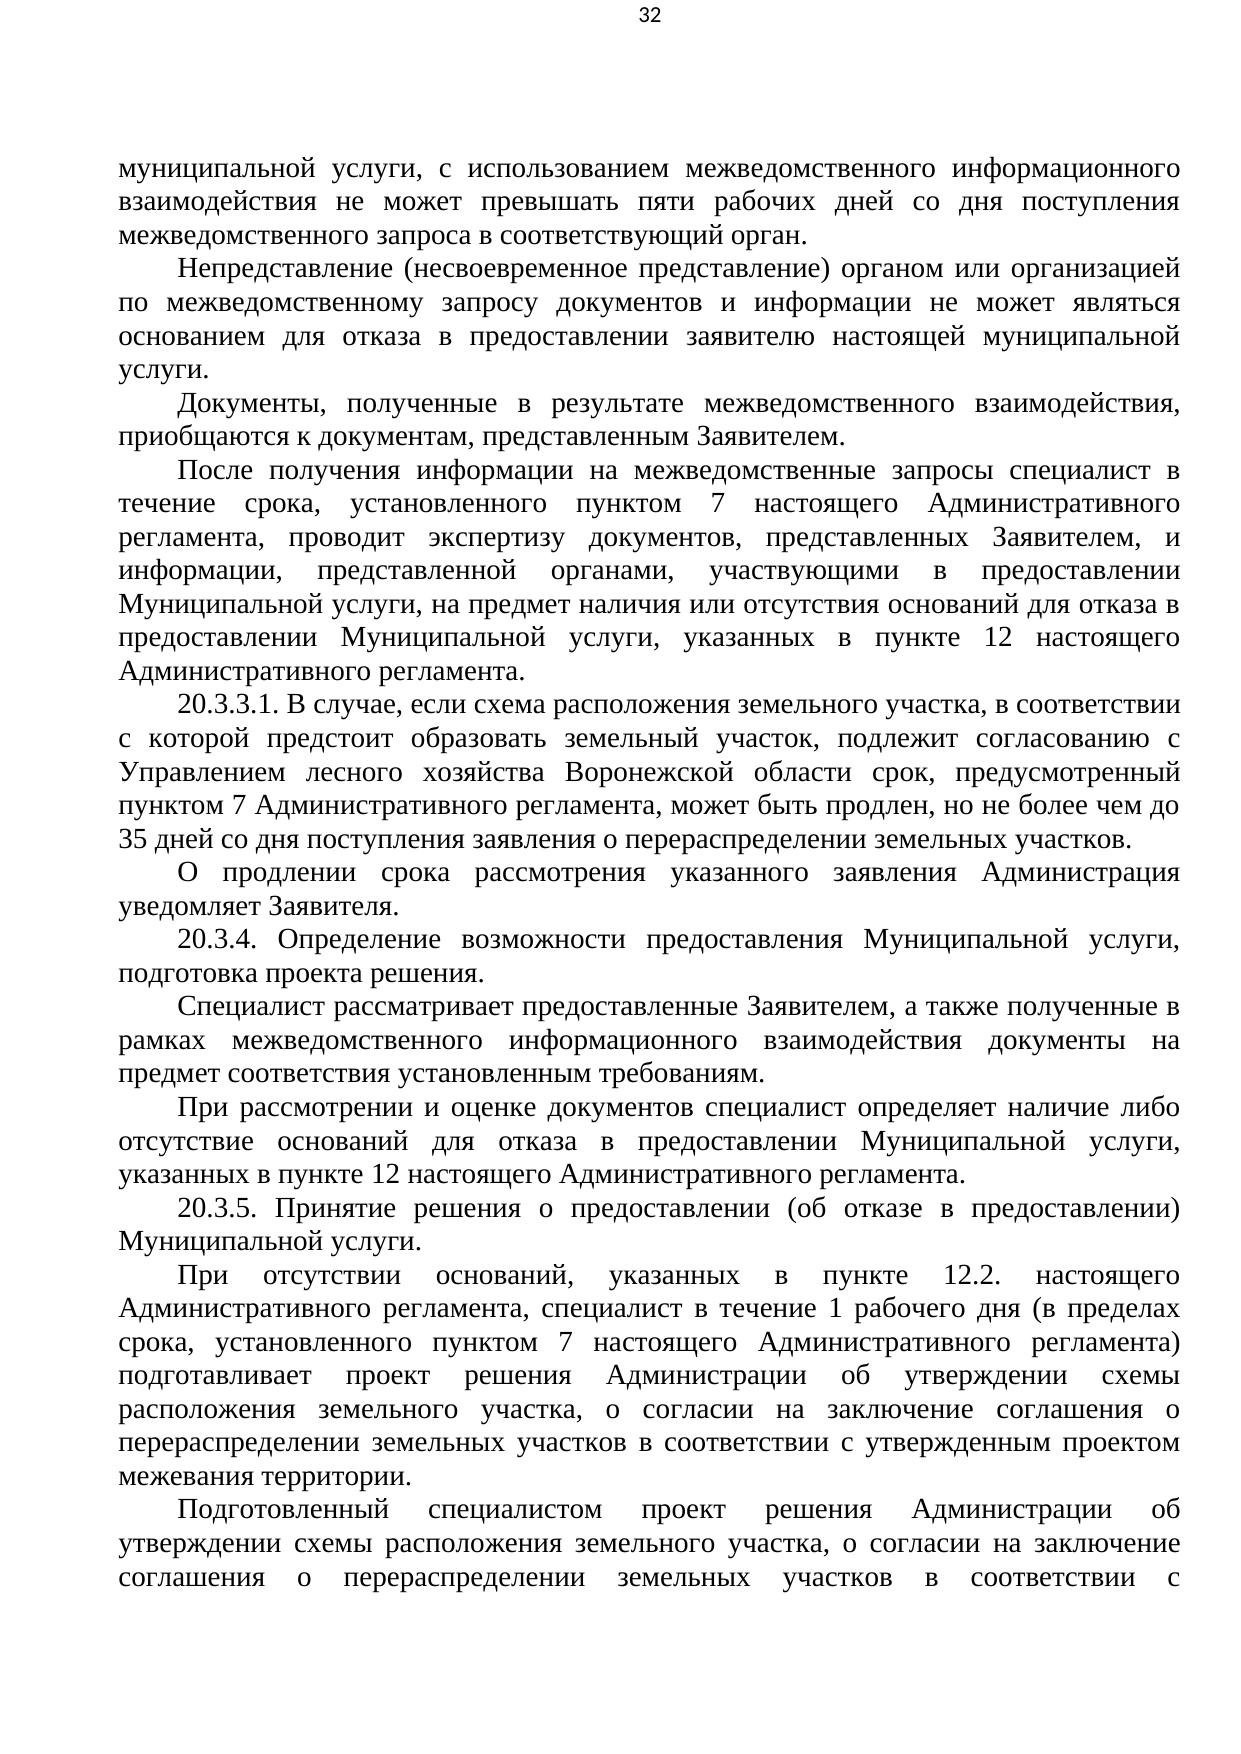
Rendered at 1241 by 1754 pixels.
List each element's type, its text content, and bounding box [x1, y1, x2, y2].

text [118, 150, 1181, 251]
text При рассмотрении и оценке документов специалист определяет наличие либо отсутствие оснований для отказа в предоставлении Муниципальной услуги, указанных в пункте 12 настоящего Административного регламента. [118, 1089, 1181, 1190]
text Специалист рассматривает предоставленные Заявителем, а также полученные в рамках межведомственного информационного взаимодействия документы на предмет соответствия установленным требованиям. [118, 988, 1181, 1089]
text При отсутствии оснований, указанных в пункте 12.2. настоящего Административного регламента, специалист в течение 1 рабочего дня (в пределах срока, установленного пунктом 7 настоящего Административного регламента) подготавливает проект решения Администрации об утверждении схемы расположения земельного участка, о согласии на заключение соглашения о перераспределении земельных участков в соответствии с утвержденным проектом межевания территории. [118, 1257, 1181, 1492]
text Непредставление (несвоевременное представление) органом или организацией по межведомственному запросу документов и информации не может являться основанием для отказа в предоставлении заявителю настоящей муниципальной услуги. [118, 251, 1181, 385]
text После получения информации на межведомственные запросы специалист в течение срока, установленного пунктом 7 настоящего Административного регламента, проводит экспертизу документов, представленных Заявителем, и информации, представленной органами, участвующими в предоставлении Муниципальной услуги, на предмет наличия или отсутствия оснований для отказа в предоставлении Муниципальной услуги, указанных в пункте 12 настоящего Административного регламента. [118, 452, 1181, 687]
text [118, 1492, 1181, 1592]
text 20.3.3.1. В случае, если схема расположения земельного участка, в соответствии с которой предстоит образовать земельный участок, подлежит согласованию с Управлением лесного хозяйства Воронежской области срок, предусмотренный пунктом 7 Административного регламента, может быть продлен, но не более чем до 35 дней со дня поступления заявления о перераспределении земельных участков. [118, 687, 1181, 854]
text 20.3.5. Принятие решения о предоставлении (об отказе в предоставлении) Муниципальной услуги. [118, 1190, 1181, 1257]
text О продлении срока рассмотрения указанного заявления Администрация уведомляет Заявителя. [118, 854, 1181, 921]
text 20.3.4. Определение возможности предоставления Муниципальной услуги, подготовка проекта решения. [118, 921, 1181, 988]
text Документы, полученные в результате межведомственного взаимодействия, приобщаются к документам, представленным Заявителем. [118, 385, 1181, 452]
